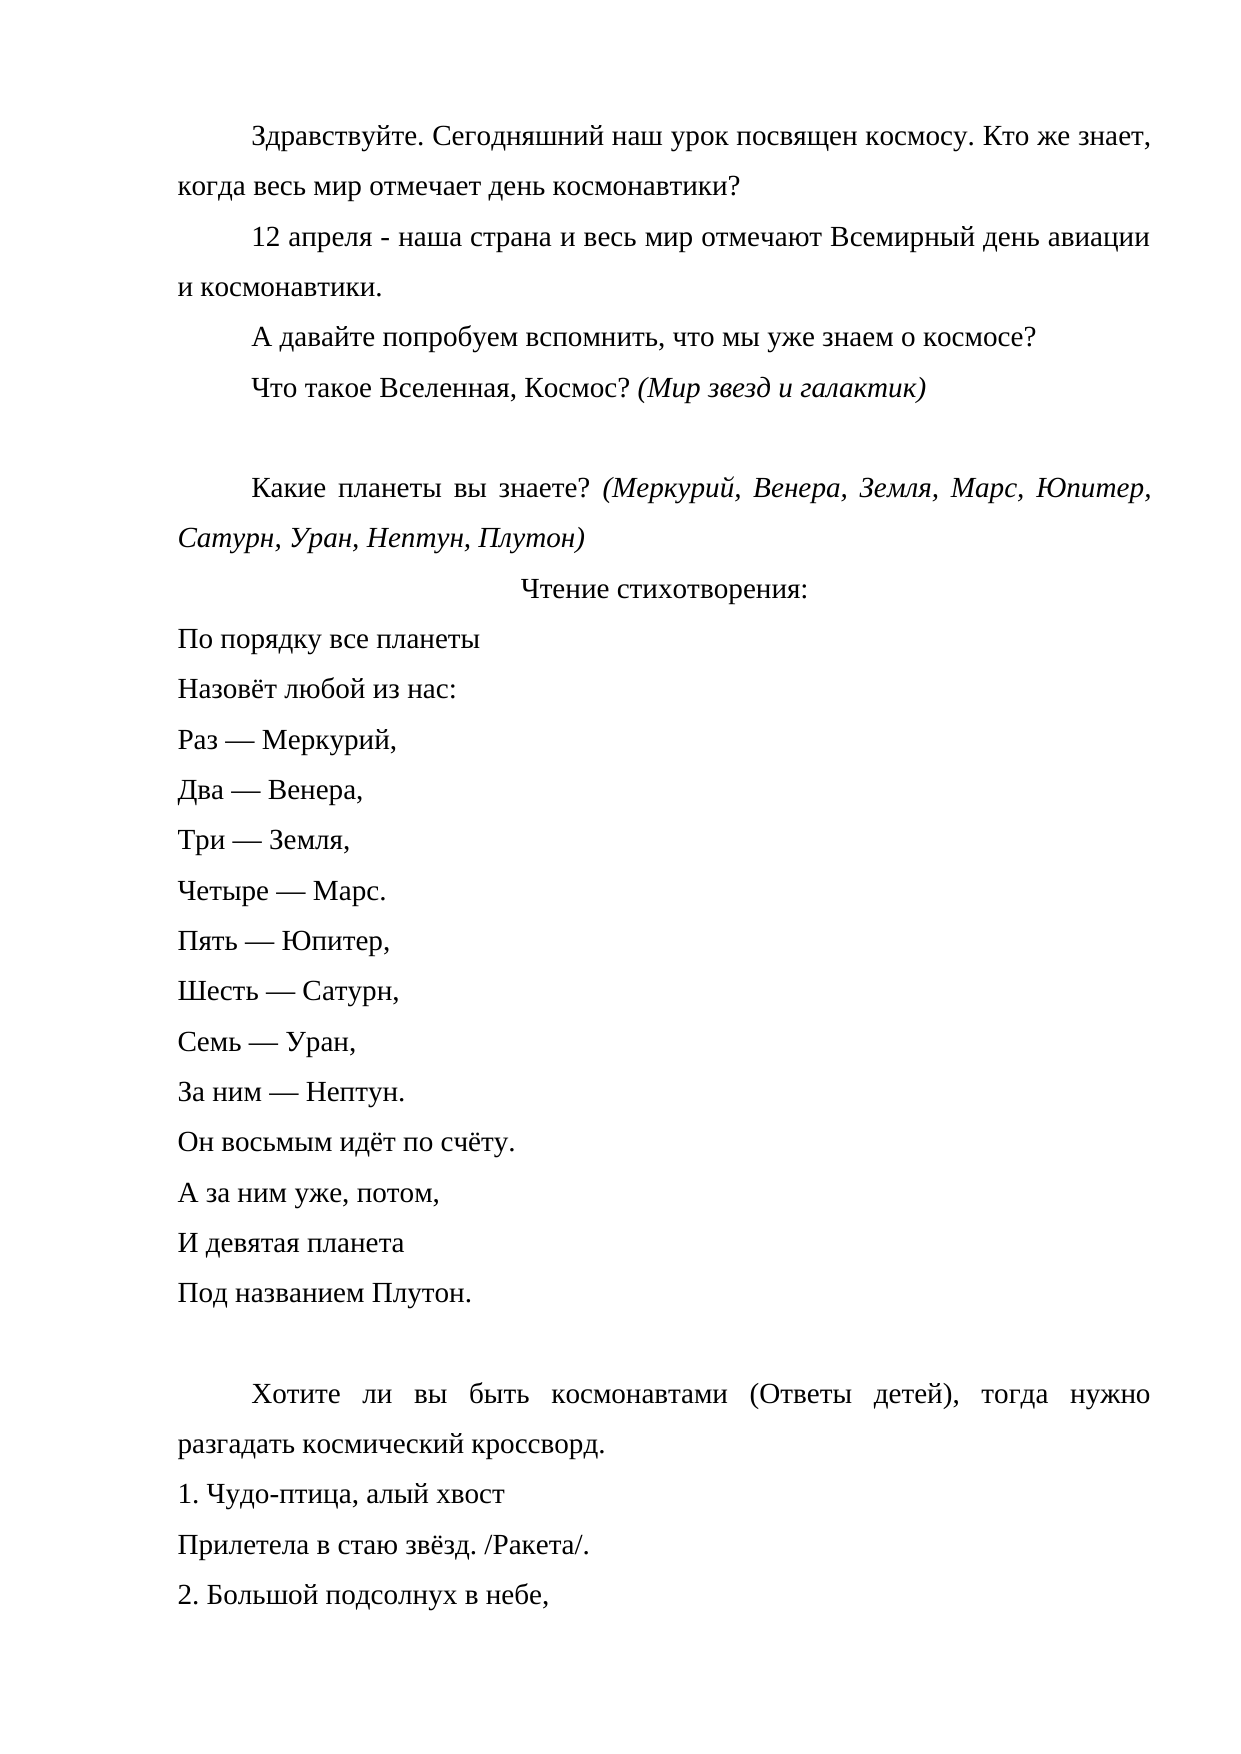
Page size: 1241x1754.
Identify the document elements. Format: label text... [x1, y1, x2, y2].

text Он восьмым идёт по счёту. [177, 1124, 1152, 1158]
text Здравствуйте. Сегодняшний наш урок посвящен космосу. Кто же знает, когда весь мир отмечает день космонавтики? [177, 118, 1152, 202]
text 2. Большой подсолнух в небе, [177, 1577, 1152, 1611]
text Что такое Вселенная, Космос? (Мир звезд и галактик) [177, 370, 1152, 403]
text Под названием Плутон. [177, 1275, 1152, 1309]
text Четыре — Марс. [177, 873, 1152, 906]
text Раз — Меркурий, [177, 722, 1152, 755]
text И девятая планета [177, 1225, 1152, 1258]
text Пять — Юпитер, [177, 923, 1152, 957]
text А за ним уже, потом, [177, 1175, 1152, 1208]
text За ним — Нептун. [177, 1074, 1152, 1108]
text Хотите ли вы быть космонавтами (Ответы детей), тогда нужно разгадать космический кроссворд. [177, 1376, 1152, 1460]
text Два — Венера, [177, 772, 1152, 806]
text 1. Чудо-птица, алый хвост [177, 1477, 1152, 1510]
text Три — Земля, [177, 822, 1152, 856]
text Назовёт любой из нас: [177, 672, 1152, 705]
text 12 апреля - наша страна и весь мир отмечают Всемирный день авиации и космонавтики. [177, 219, 1152, 303]
text А давайте попробуем вспомнить, что мы уже знаем о космосе? [177, 319, 1152, 353]
text Семь — Уран, [177, 1024, 1152, 1057]
text По порядку все планеты [177, 621, 1152, 655]
text Шесть — Сатурн, [177, 973, 1152, 1007]
text Прилетела в стаю звёзд. /Ракета/. [177, 1527, 1152, 1560]
text Какие планеты вы знаете? (Меркурий, Венера, Земля, Марс, Юпитер, Сатурн, Уран, Нептун, Плутон) [177, 470, 1152, 554]
text Чтение стихотворения: [177, 571, 1152, 604]
